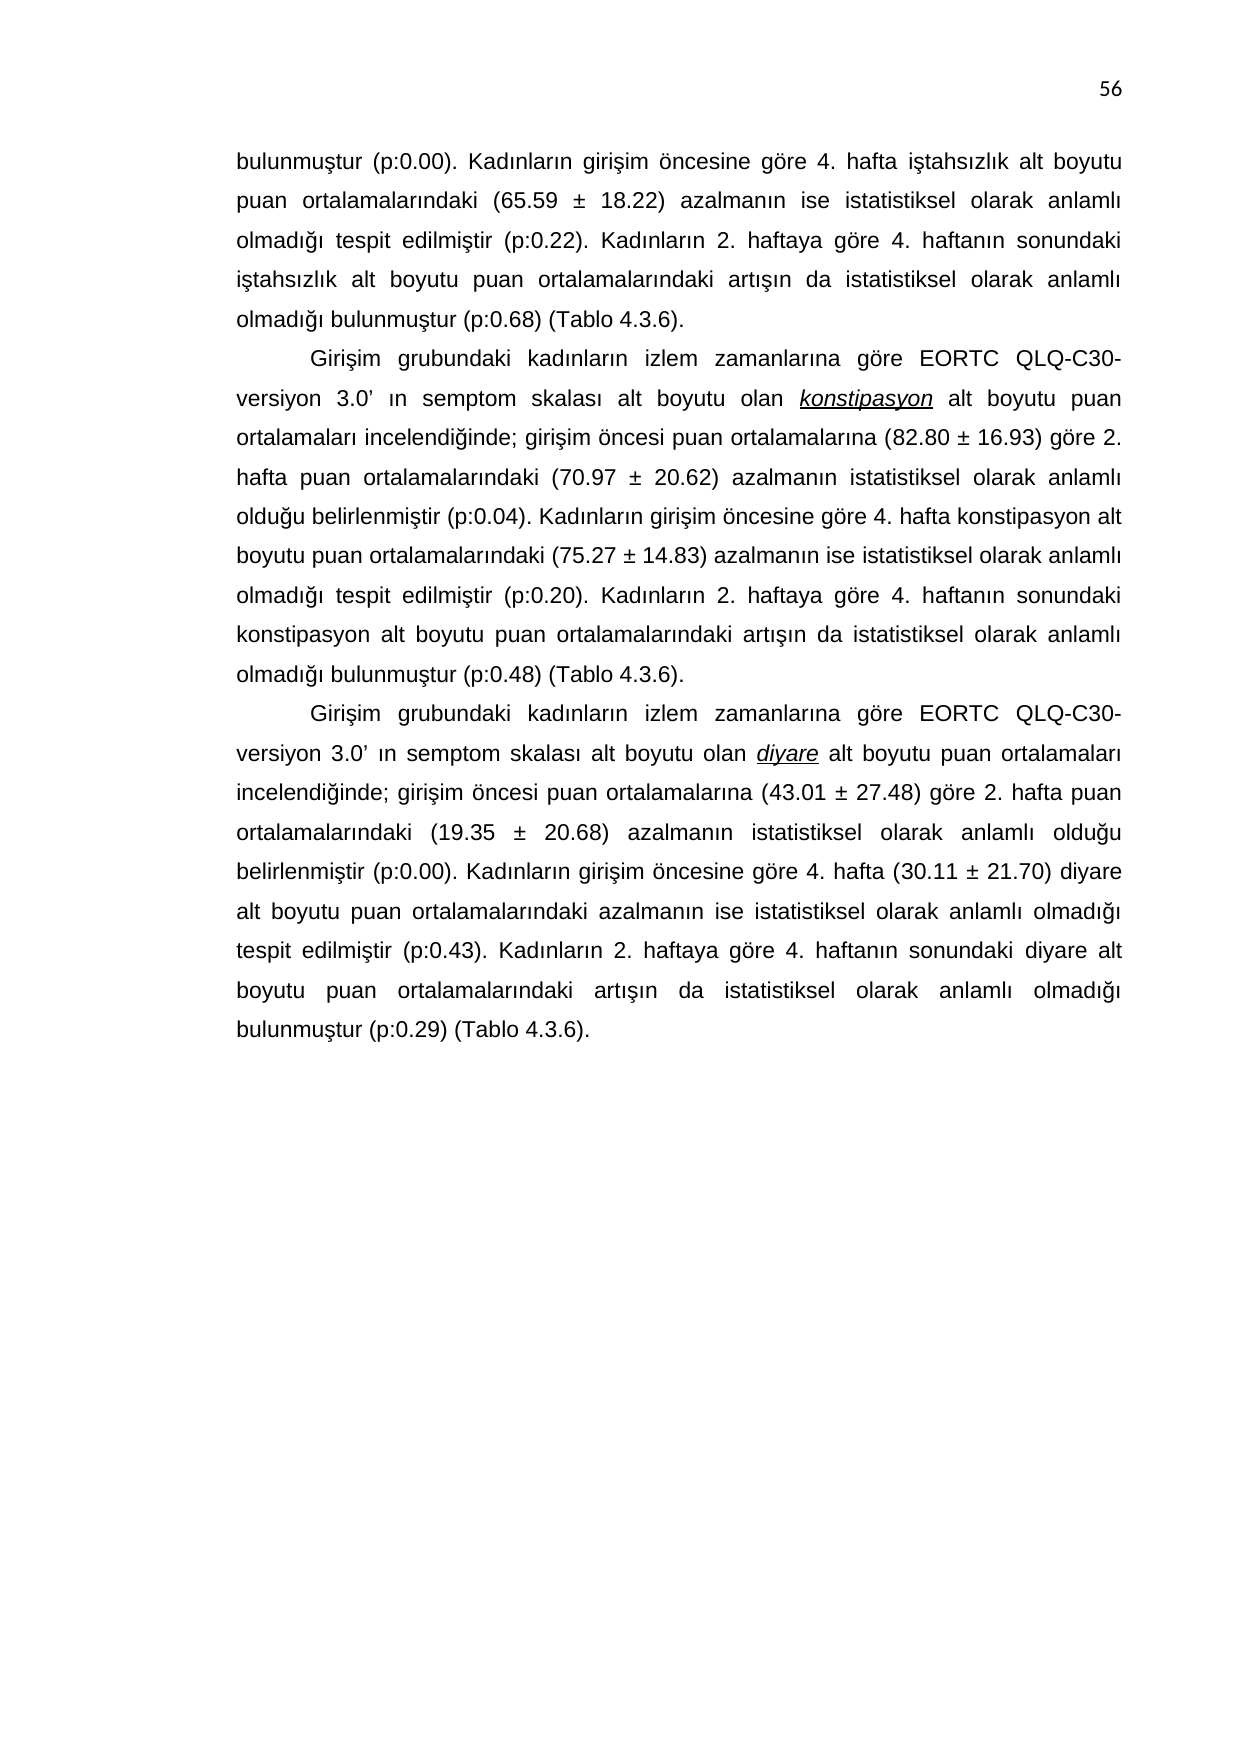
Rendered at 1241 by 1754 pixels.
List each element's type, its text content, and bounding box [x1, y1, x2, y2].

text Girişim grubundaki kadınların izlem zamanlarına göre EORTC QLQ-C30-versiyon 3.0’ ın semptom skalası alt boyutu olan diyare alt boyutu puan ortalamaları incelendiğinde; girişim öncesi puan ortalamalarına (43.01 ± 27.48) göre 2. hafta puan ortalamalarındaki (19.35 ± 20.68) azalmanın istatistiksel olarak anlamlı olduğu belirlenmiştir (p:0.00). Kadınların girişim öncesine göre 4. hafta (30.11 ± 21.70) diyare alt boyutu puan ortalamalarındaki azalmanın ise istatistiksel olarak anlamlı olmadığı tespit edilmiştir (p:0.43). Kadınların 2. haftaya göre 4. haftanın sonundaki diyare alt boyutu puan ortalamalarındaki artışın da istatistiksel olarak anlamlı olmadığı bulunmuştur (p:0.29) (Tablo 4.3.6). [236, 700, 1122, 1043]
text Girişim grubundaki kadınların izlem zamanlarına göre EORTC QLQ-C30-versiyon 3.0’ ın semptom skalası alt boyutu olan konstipasyon alt boyutu puan ortalamaları incelendiğinde; girişim öncesi puan ortalamalarına (82.80 ± 16.93) göre 2. hafta puan ortalamalarındaki (70.97 ± 20.62) azalmanın istatistiksel olarak anlamlı olduğu belirlenmiştir (p:0.04). Kadınların girişim öncesine göre 4. hafta konstipasyon alt boyutu puan ortalamalarındaki (75.27 ± 14.83) azalmanın ise istatistiksel olarak anlamlı olmadığı tespit edilmiştir (p:0.20). Kadınların 2. haftaya göre 4. haftanın sonundaki konstipasyon alt boyutu puan ortalamalarındaki artışın da istatistiksel olarak anlamlı olmadığı bulunmuştur (p:0.48) (Tablo 4.3.6). [236, 345, 1122, 687]
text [236, 148, 1122, 332]
